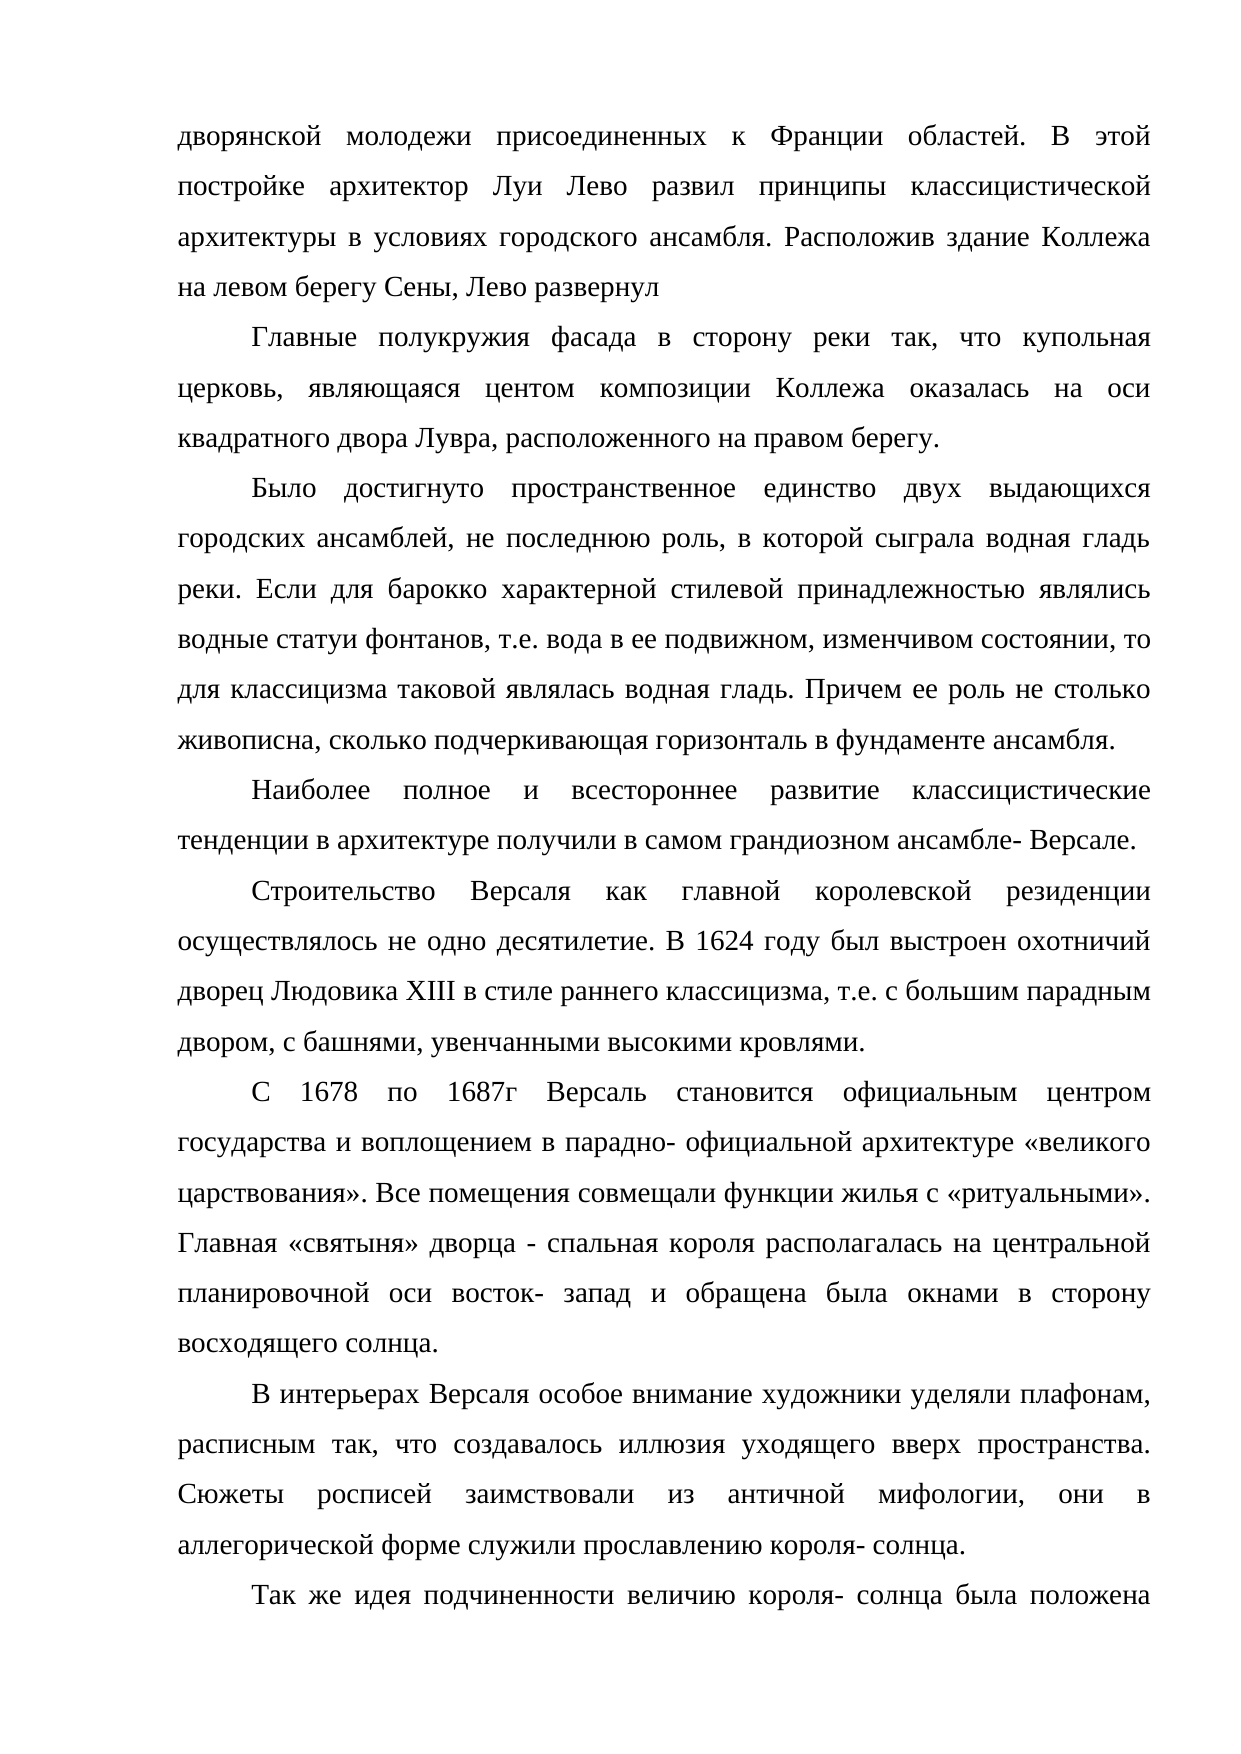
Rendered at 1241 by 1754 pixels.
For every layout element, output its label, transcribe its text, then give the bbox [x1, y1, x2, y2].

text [177, 118, 1152, 303]
text С 1678 по 1687г Версаль становится официальным центром государства и воплощением в парадно- официальной архитектуре «великого царствования». Все помещения совмещали функции жилья с «ритуальными». Главная «святыня» дворца - спальная короля располагалась на центральной планировочной оси восток- запад и обращена была окнами в сторону восходящего солнца. [177, 1074, 1152, 1359]
text Главные полукружия фасада в сторону реки так, что купольная церковь, являющаяся центом композиции Коллежа оказалась на оси квадратного двора Лувра, расположенного на правом берегу. [177, 319, 1152, 453]
text Строительство Версаля как главной королевской резиденции осуществлялось не одно десятилетие. В 1624 году был выстроен охотничий дворец Людовика XIII в стиле раннего классицизма, т.е. с большим парадным двором, с башнями, увенчанными высокими кровлями. [177, 873, 1152, 1057]
text Было достигнуто пространственное единство двух выдающихся городских ансамблей, не последнюю роль, в которой сыграла водная гладь реки. Если для барокко характерной стилевой принадлежностью являлись водные статуи фонтанов, т.е. вода в ее подвижном, изменчивом состоянии, то для классицизма таковой являлась водная гладь. Причем ее роль не столько живописна, сколько подчеркивающая горизонталь в фундаменте ансамбля. [177, 470, 1152, 755]
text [177, 1577, 1152, 1611]
text В интерьерах Версаля особое внимание художники уделяли плафонам, расписным так, что создавалось иллюзия уходящего вверх пространства. Сюжеты росписей заимствовали из античной мифологии, они в аллегорической форме служили прославлению короля- солнца. [177, 1376, 1152, 1560]
text Наиболее полное и всестороннее развитие классицистические тенденции в архитектуре получили в самом грандиозном ансамбле- Версале. [177, 772, 1152, 856]
